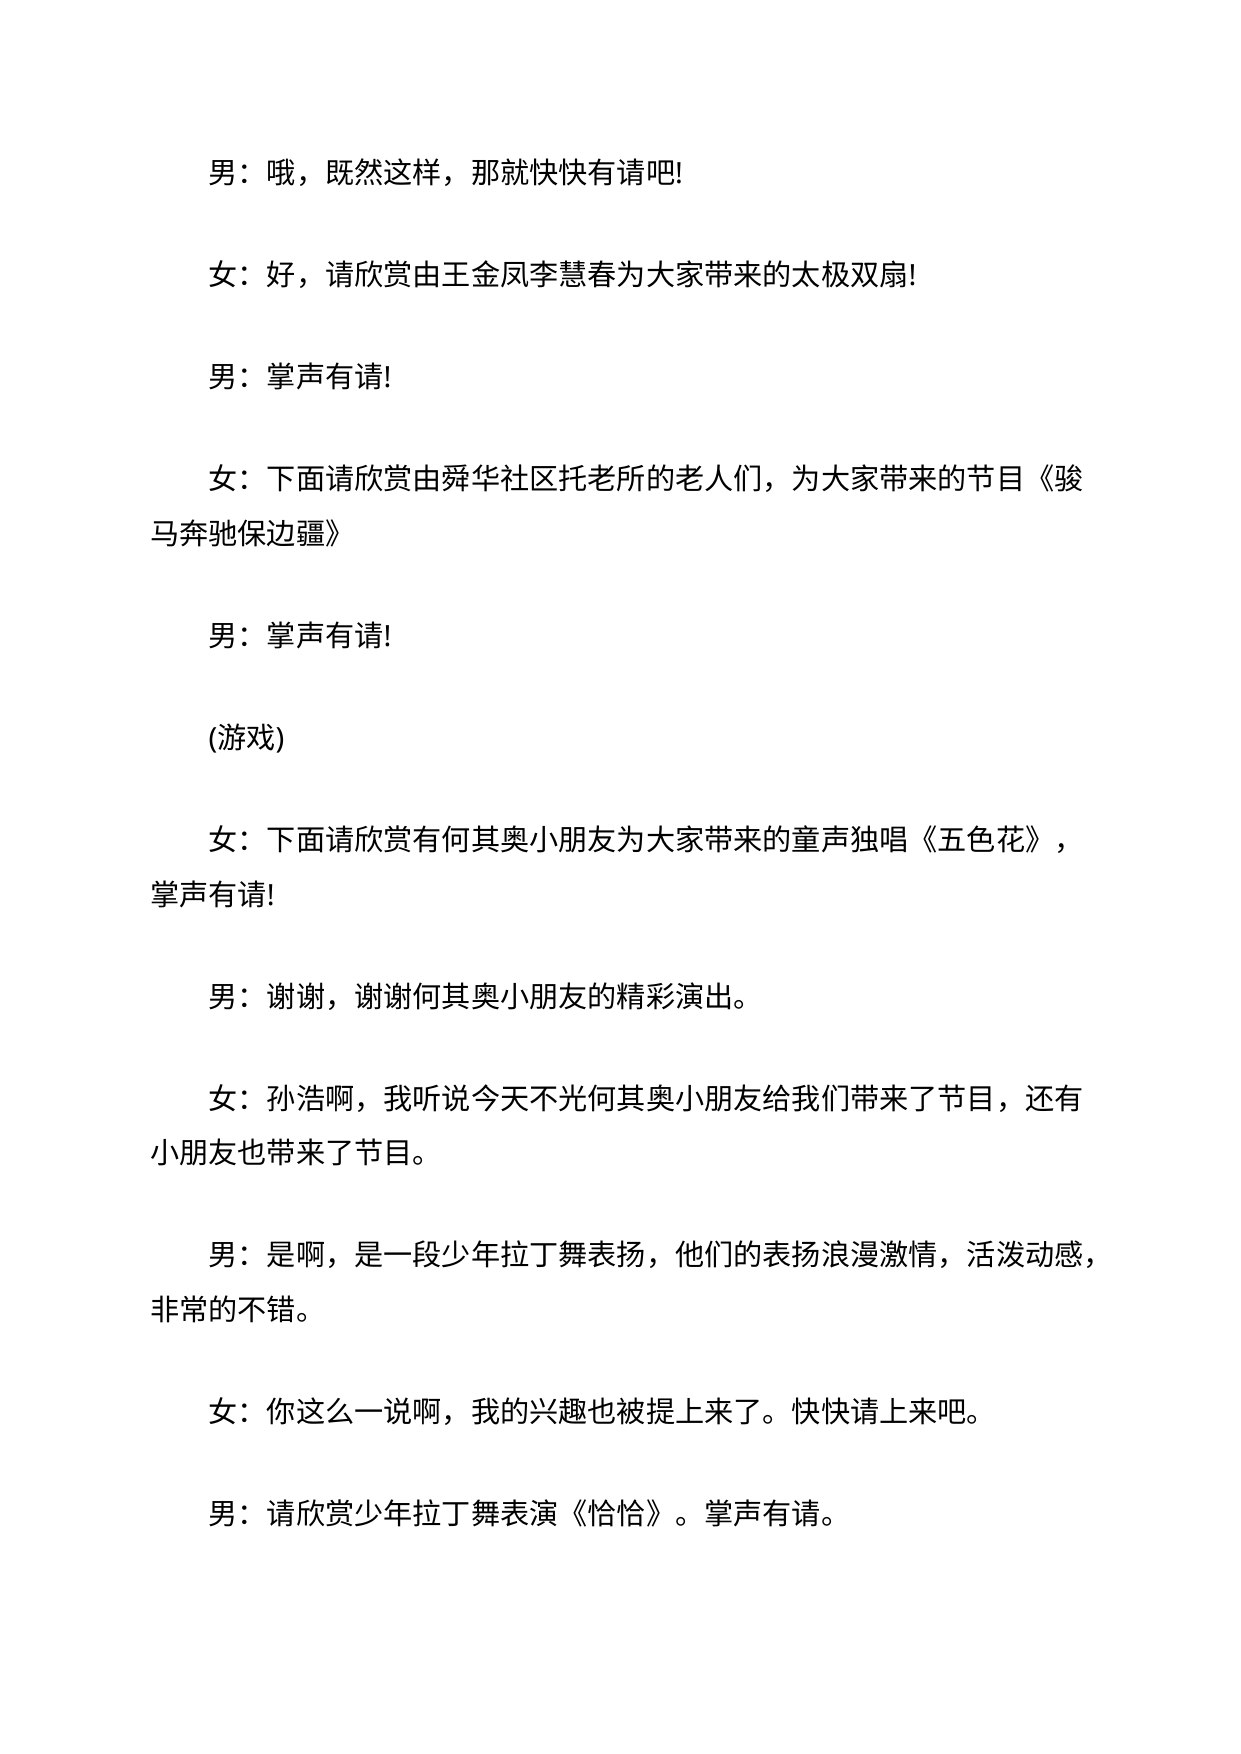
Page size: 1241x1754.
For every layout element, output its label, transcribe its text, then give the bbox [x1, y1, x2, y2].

text 男：掌声有请! [150, 354, 1090, 396]
text (游戏) [150, 714, 1090, 757]
text 男：是啊，是一段少年拉丁舞表扬，他们的表扬浪漫激情，活泼动感，非常的不错。 [150, 1232, 1090, 1329]
text 男：谢谢，谢谢何其奥小朋友的精彩演出。 [150, 973, 1090, 1016]
text 女：下面请欣赏有何其奥小朋友为大家带来的童声独唱《五色花》，掌声有请! [150, 817, 1090, 914]
text 男：掌声有请! [150, 613, 1090, 655]
text 女：下面请欣赏由舜华社区托老所的老人们，为大家带来的节目《骏马奔驰保边疆》 [150, 456, 1090, 553]
text 男：哦，既然这样，那就快快有请吧! [150, 150, 1090, 192]
text 女：你这么一说啊，我的兴趣也被提上来了。快快请上来吧。 [150, 1388, 1090, 1431]
text 女：好，请欣赏由王金凤李慧春为大家带来的太极双扇! [150, 252, 1090, 294]
text 男：请欣赏少年拉丁舞表演《恰恰》。掌声有请。 [150, 1490, 1090, 1533]
text 女：孙浩啊，我听说今天不光何其奥小朋友给我们带来了节目，还有小朋友也带来了节目。 [150, 1075, 1090, 1172]
